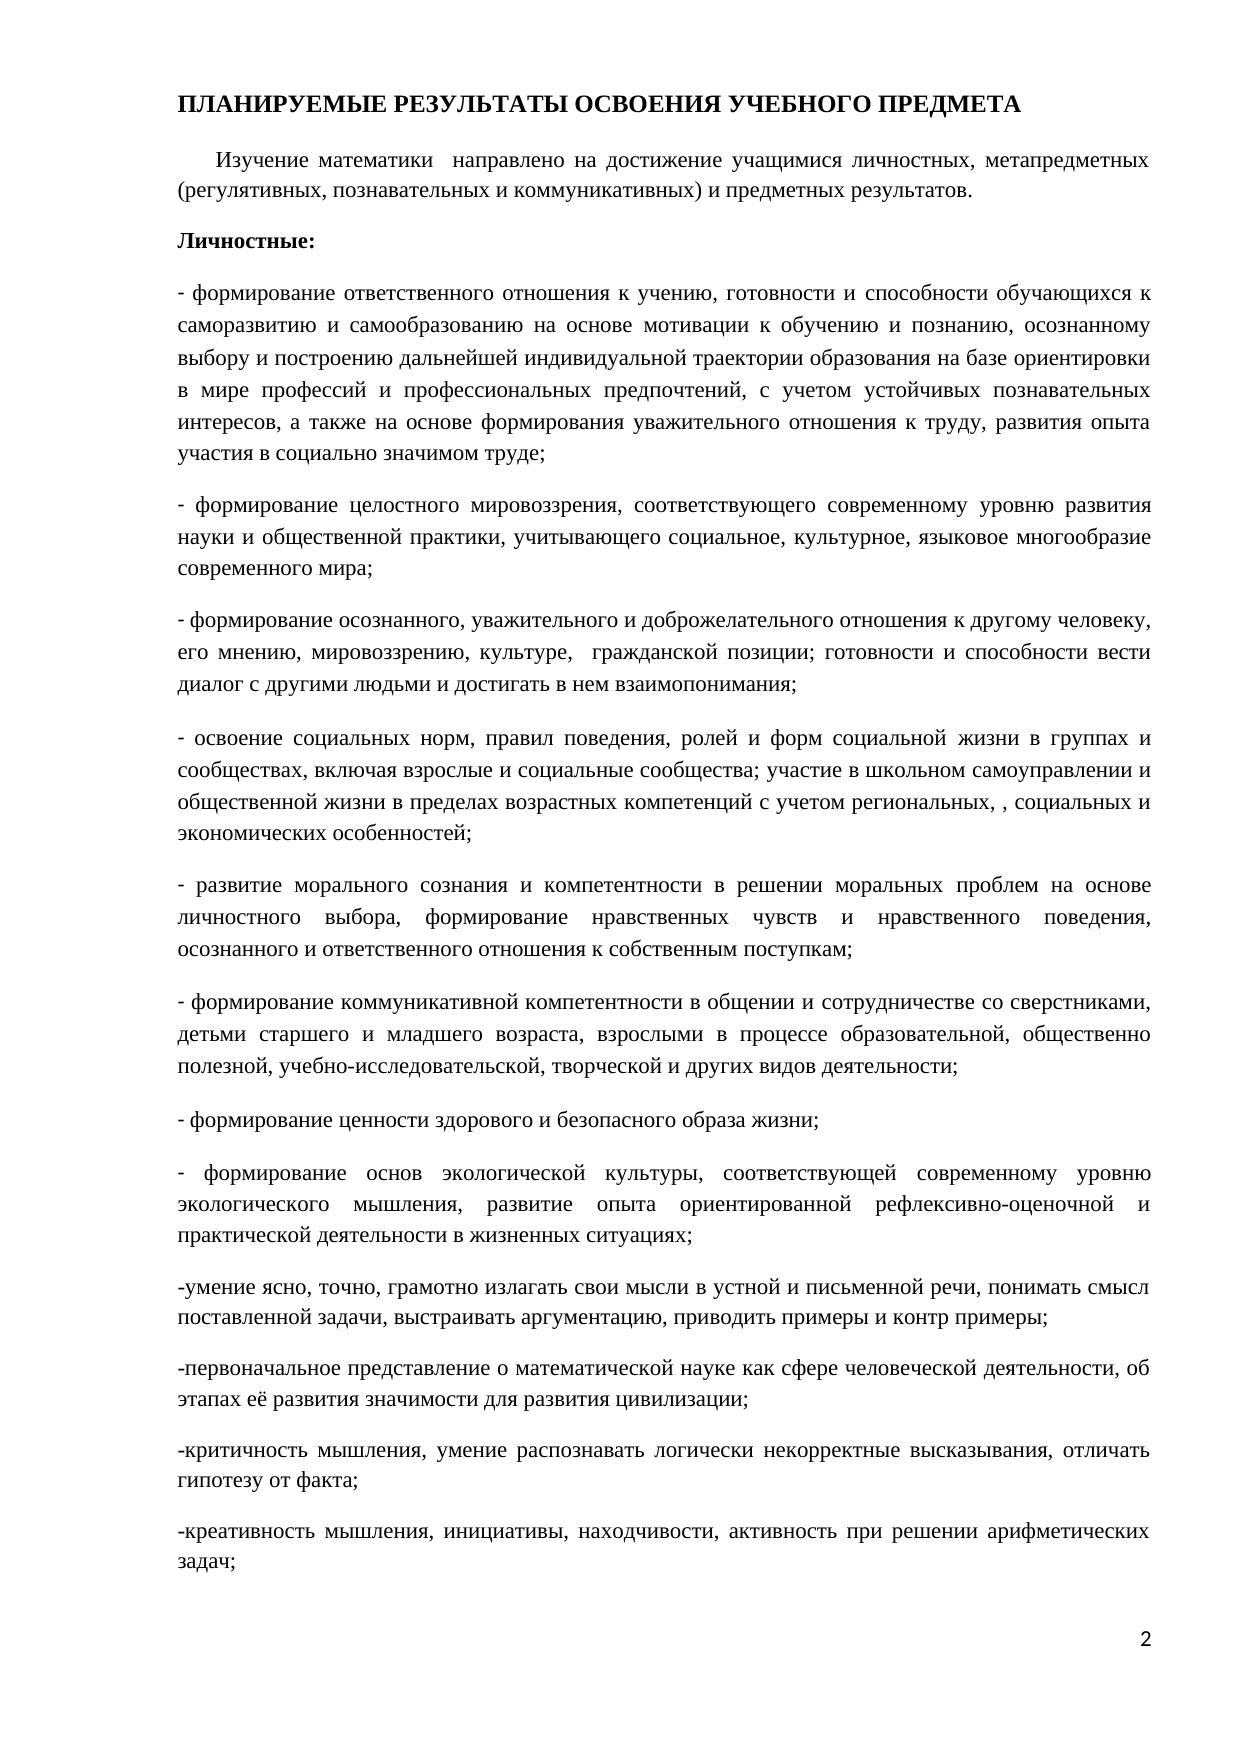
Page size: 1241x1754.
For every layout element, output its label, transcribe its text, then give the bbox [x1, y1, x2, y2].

text - освоение социальных норм, правил поведения, ролей и форм социальной жизни в группах и сообществах, включая взрослые и социальные сообщества; участие в школьном самоуправлении и общественной жизни в пределах возрастных компетенций с учетом региональных, , социальных и экономических особенностей; [177, 723, 1152, 845]
text - формирование коммуникативной компетентности в общении и сотрудничестве со сверстниками, детьми старшего и младшего возраста, взрослыми в процессе образовательной, общественно полезной, учебно-исследовательской, творческой и других видов деятельности; [177, 987, 1152, 1080]
text -креативность мышления, инициативы, находчивости, активность при решении арифметических задач; [177, 1517, 1152, 1573]
text - формирование целостного мировоззрения, соответствующего современному уровню развития науки и общественной практики, учитывающего социальное, культурное, языковое многообразие современного мира; [177, 490, 1152, 581]
text - формирование ответственного отношения к учению, готовности и способности обучающихся к саморазвитию и самообразованию на основе мотивации к обучению и познанию, осознанному выбору и построению дальнейшей индивидуальной траектории образования на базе ориентировки в мире профессий и профессиональных предпочтений, с учетом устойчивых познавательных интересов, а также на основе формирования уважительного отношения к труду, развития опыта участия в социально значимом труде; [177, 278, 1152, 465]
text ПЛАНИРУЕМЫЕ РЕЗУЛЬТАТЫ ОСВОЕНИЯ УЧЕБНОГО ПРЕДМЕТА [177, 89, 1152, 117]
text - формирование основ экологической культуры, соответствующей современному уровню экологического мышления, развитие опыта ориентированной рефлексивно-оценочной и практической деятельности в жизненных ситуациях; [177, 1158, 1152, 1248]
text -первоначальное представление о математической науке как сфере человеческой деятельности, об этапах её развития значимости для развития цивилизации; [177, 1354, 1152, 1411]
text Изучение математики направлено на достижение учащимися личностных, метапредметных (регулятивных, познавательных и коммуникативных) и предметных результатов. [177, 146, 1152, 203]
text Личностные: [177, 227, 1152, 254]
text -умение ясно, точно, грамотно излагать свои мысли в устной и письменной речи, понимать смысл поставленной задачи, выстраивать аргументацию, приводить примеры и контр примеры; [177, 1273, 1152, 1330]
text - развитие морального сознания и компетентности в решении моральных проблем на основе личностного выбора, формирование нравственных чувств и нравственного поведения, осознанного и ответственного отношения к собственным поступкам; [177, 870, 1152, 962]
text - формирование ценности здорового и безопасного образа жизни; [177, 1105, 1152, 1133]
text -критичность мышления, умение распознавать логически некорректные высказывания, отличать гипотезу от факта; [177, 1436, 1152, 1492]
text - формирование осознанного, уважительного и доброжелательного отношения к другому человеку, его мнению, мировоззрению, культуре, гражданской позиции; готовности и способности вести диалог с другими людьми и достигать в нем взаимопонимания; [177, 605, 1152, 698]
